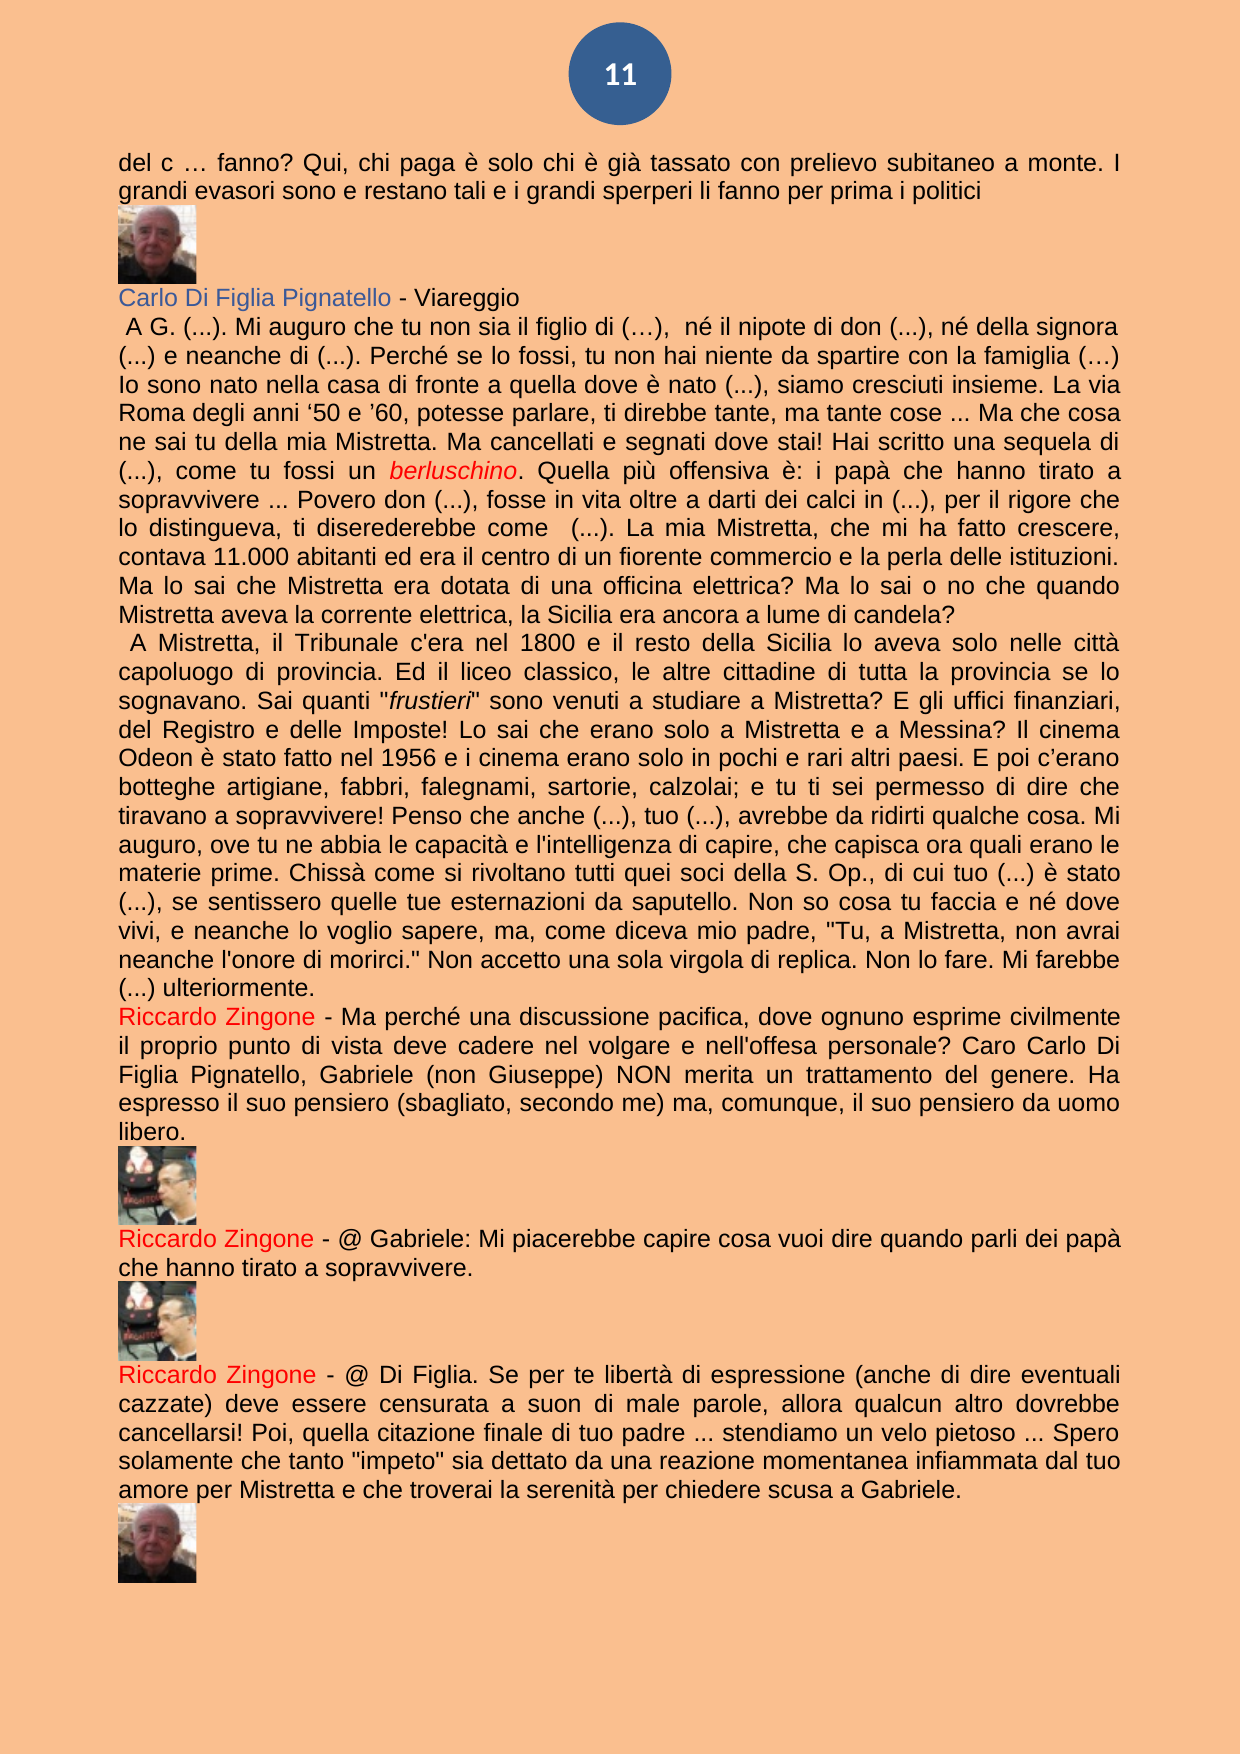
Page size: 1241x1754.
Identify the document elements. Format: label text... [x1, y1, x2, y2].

text Carlo Di Figlia Pignatello - Viareggio [118, 283, 1122, 312]
text Riccardo Zingone - ‎@ Di Figlia. Se per te libertà di espressione (anche di dire eventuali cazzate) deve essere censurata a suon di male parole, allora qualcun altro dovrebbe cancellarsi! Poi, quella citazione finale di tuo padre ... stendiamo un velo pietoso ... Spero solamente che tanto "impeto" sia dettato da una reazione momentanea infiammata dal tuo amore per Mistretta e che troverai la serenità per chiedere scusa a Gabriele. [118, 1360, 1122, 1504]
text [118, 148, 1122, 205]
picture [118, 1146, 197, 1225]
text Riccardo Zingone - ‎@ Gabriele: Mi piacerebbe capire cosa vuoi dire quando parli dei papà che hanno tirato a sopravvivere. [118, 1224, 1122, 1282]
picture [118, 205, 197, 284]
picture [118, 1281, 197, 1361]
text Riccardo Zingone - Ma perché una discussione pacifica, dove ognuno esprime civilmente il proprio punto di vista deve cadere nel volgare e nell'offesa personale? Caro Carlo Di Figlia Pignatello, Gabriele (non Giuseppe) NON merita un trattamento del genere. Ha espresso il suo pensiero (sbagliato, secondo me) ma, comunque, il suo pensiero da uomo libero. [118, 1002, 1122, 1146]
text A G. (...). Mi auguro che tu non sia il figlio di (…), né il nipote di don (...), né della signora (...) e neanche di (...). Perché se lo fossi, tu non hai niente da spartire con la famiglia (…) Io sono nato nella casa di fronte a quella dove è nato (...), siamo cresciuti insieme. La via Roma degli anni ‘50 e ’60, potesse parlare, ti direbbe tante, ma tante cose ... Ma che cosa ne sai tu della mia Mistretta. Ma cancellati e segnati dove stai! Hai scritto una sequela di (...), come tu fossi un berluschino. Quella più offensiva è: i papà che hanno tirato a sopravvivere ... Povero don (...), fosse in vita oltre a darti dei calci in (...), per il rigore che lo distingueva, ti diserederebbe come (...). La mia Mistretta, che mi ha fatto crescere, contava 11.000 abitanti ed era il centro di un fiorente commercio e la perla delle istituzioni. Ma lo sai che Mistretta era dotata di una officina elettrica? Ma lo sai o no che quando Mistretta aveva la corrente elettrica, la Sicilia era ancora a lume di candela? [118, 312, 1122, 628]
text A Mistretta, il Tribunale c'era nel 1800 e il resto della Sicilia lo aveva solo nelle città capoluogo di provincia. Ed il liceo classico, le altre cittadine di tutta la provincia se lo sognavano. Sai quanti "frustieri" sono venuti a studiare a Mistretta? E gli uffici finanziari, del Registro e delle Imposte! Lo sai che erano solo a Mistretta e a Messina? Il cinema Odeon è stato fatto nel 1956 e i cinema erano solo in pochi e rari altri paesi. E poi c’erano botteghe artigiane, fabbri, falegnami, sartorie, calzolai; e tu ti sei permesso di dire che tiravano a sopravvivere! Penso che anche (...), tuo (...), avrebbe da ridirti qualche cosa. Mi auguro, ove tu ne abbia le capacità e l'intelligenza di capire, che capisca ora quali erano le materie prime. Chissà come si rivoltano tutti quei soci della S. Op., di cui tuo (...) è stato (...), se sentissero quelle tue esternazioni da saputello. Non so cosa tu faccia e né dove vivi, e neanche lo voglio sapere, ma, come diceva mio padre, "Tu, a Mistretta, non avrai neanche l'onore di morirci." Non accetto una sola virgola di replica. Non lo fare. Mi farebbe (...) ulteriormente. [118, 628, 1122, 1002]
picture [118, 1503, 197, 1583]
